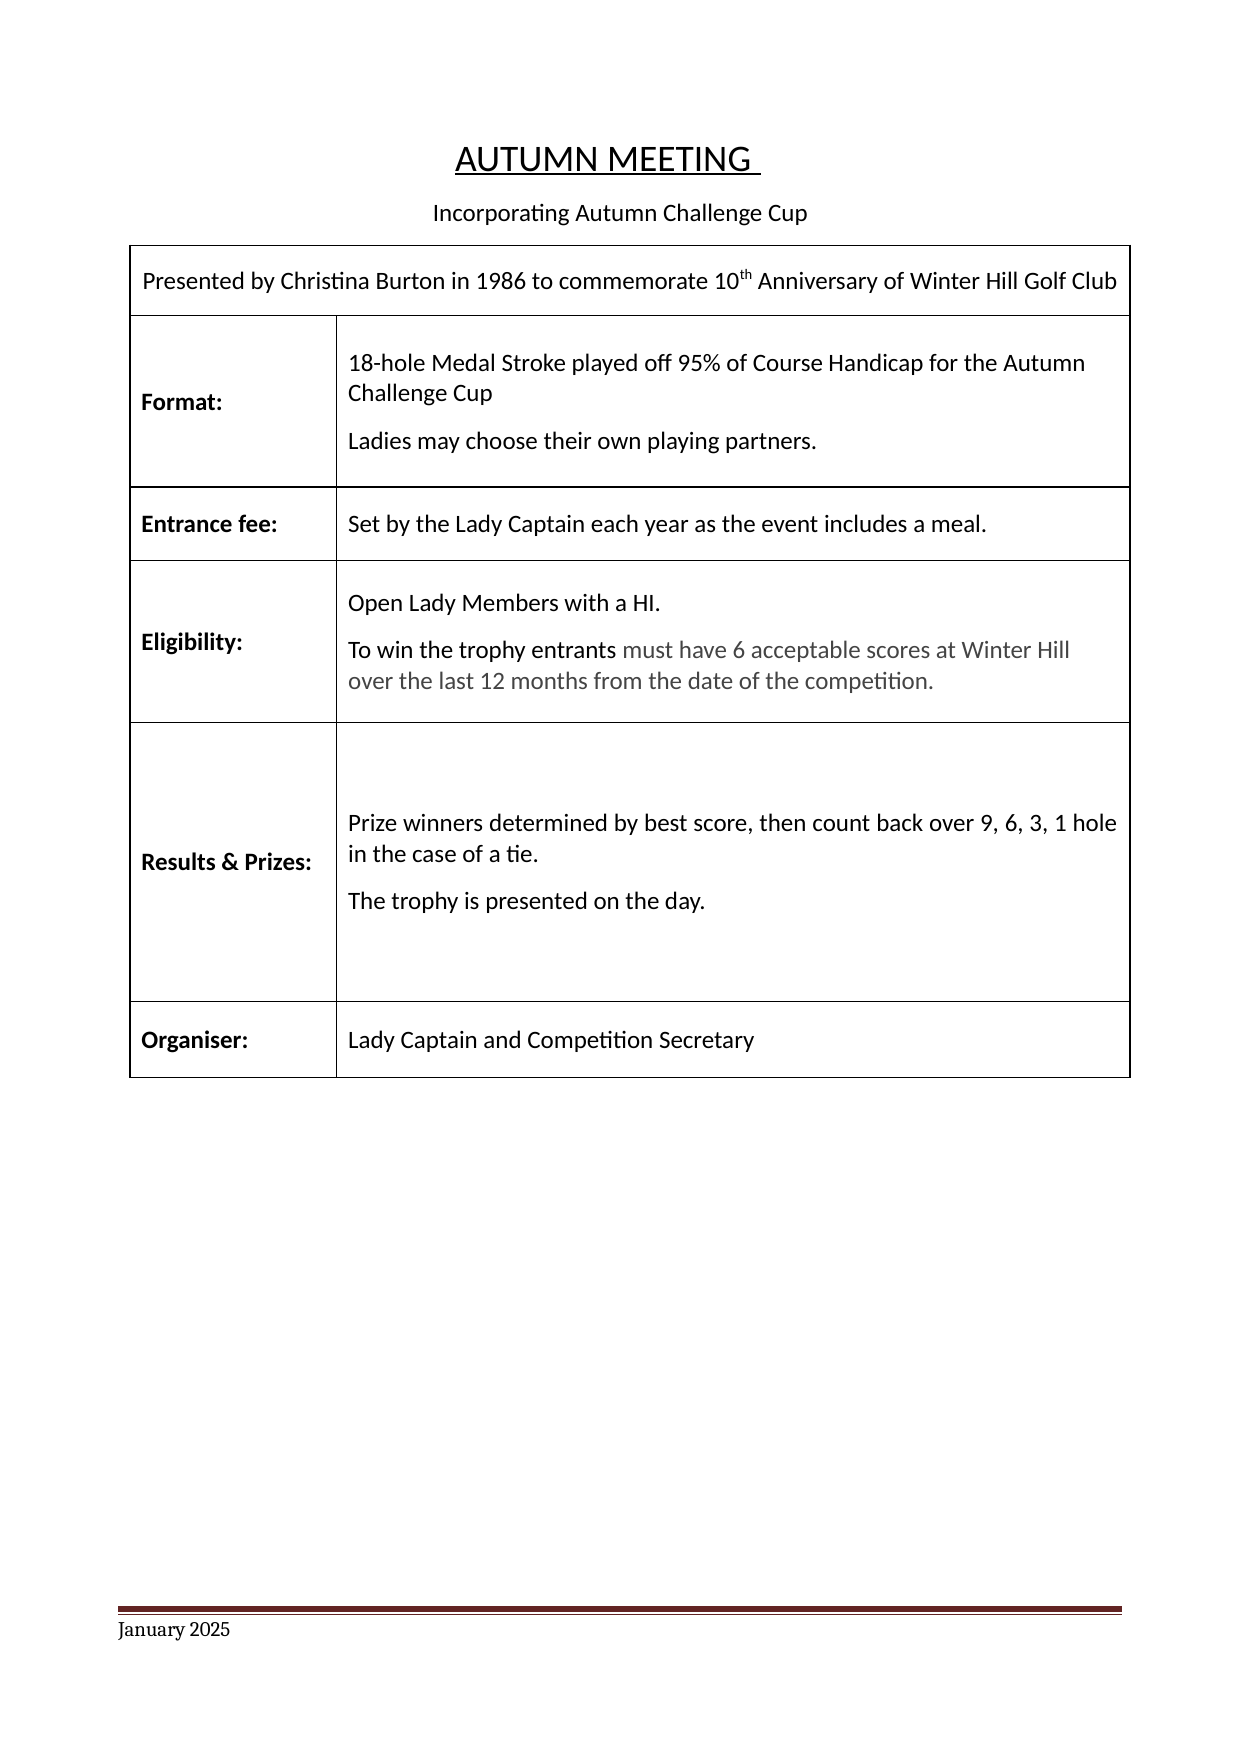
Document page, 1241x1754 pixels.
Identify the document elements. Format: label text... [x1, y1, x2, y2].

table_cell Organiser: [131, 1002, 336, 1077]
table_cell Results & Prizes: [131, 723, 336, 1001]
table_cell Open Lady Members with a HI. To win the trophy entrants must have 6 acceptable scores at Winter Hill over the last 12 months from the date of the competition. [337, 561, 1129, 722]
table_cell Lady Captain and Competition Secretary [337, 1002, 1129, 1077]
table_cell Format: [131, 316, 336, 486]
subtitle AUTUMN MEETING [118, 135, 1088, 181]
table_cell 18-hole Medal Stroke played off 95% of Course Handicap for the Autumn Challenge Cup Ladies may choose their own playing partners. [337, 316, 1129, 486]
table_cell Set by the Lady Captain each year as the event includes a meal. [337, 488, 1129, 560]
table_cell Eligibility: [131, 561, 336, 722]
table_header Presented by Christina Burton in 1986 to commemorate 10th Anniversary of Winter Hill Golf Club [131, 246, 1129, 315]
text Incorporating Autumn Challenge Cup [118, 197, 1122, 228]
table_cell Entrance fee: [131, 488, 336, 560]
table_cell Prize winners determined by best score, then count back over 9, 6, 3, 1 hole in the case of a tie. The trophy is presented on the day. [337, 723, 1129, 1001]
